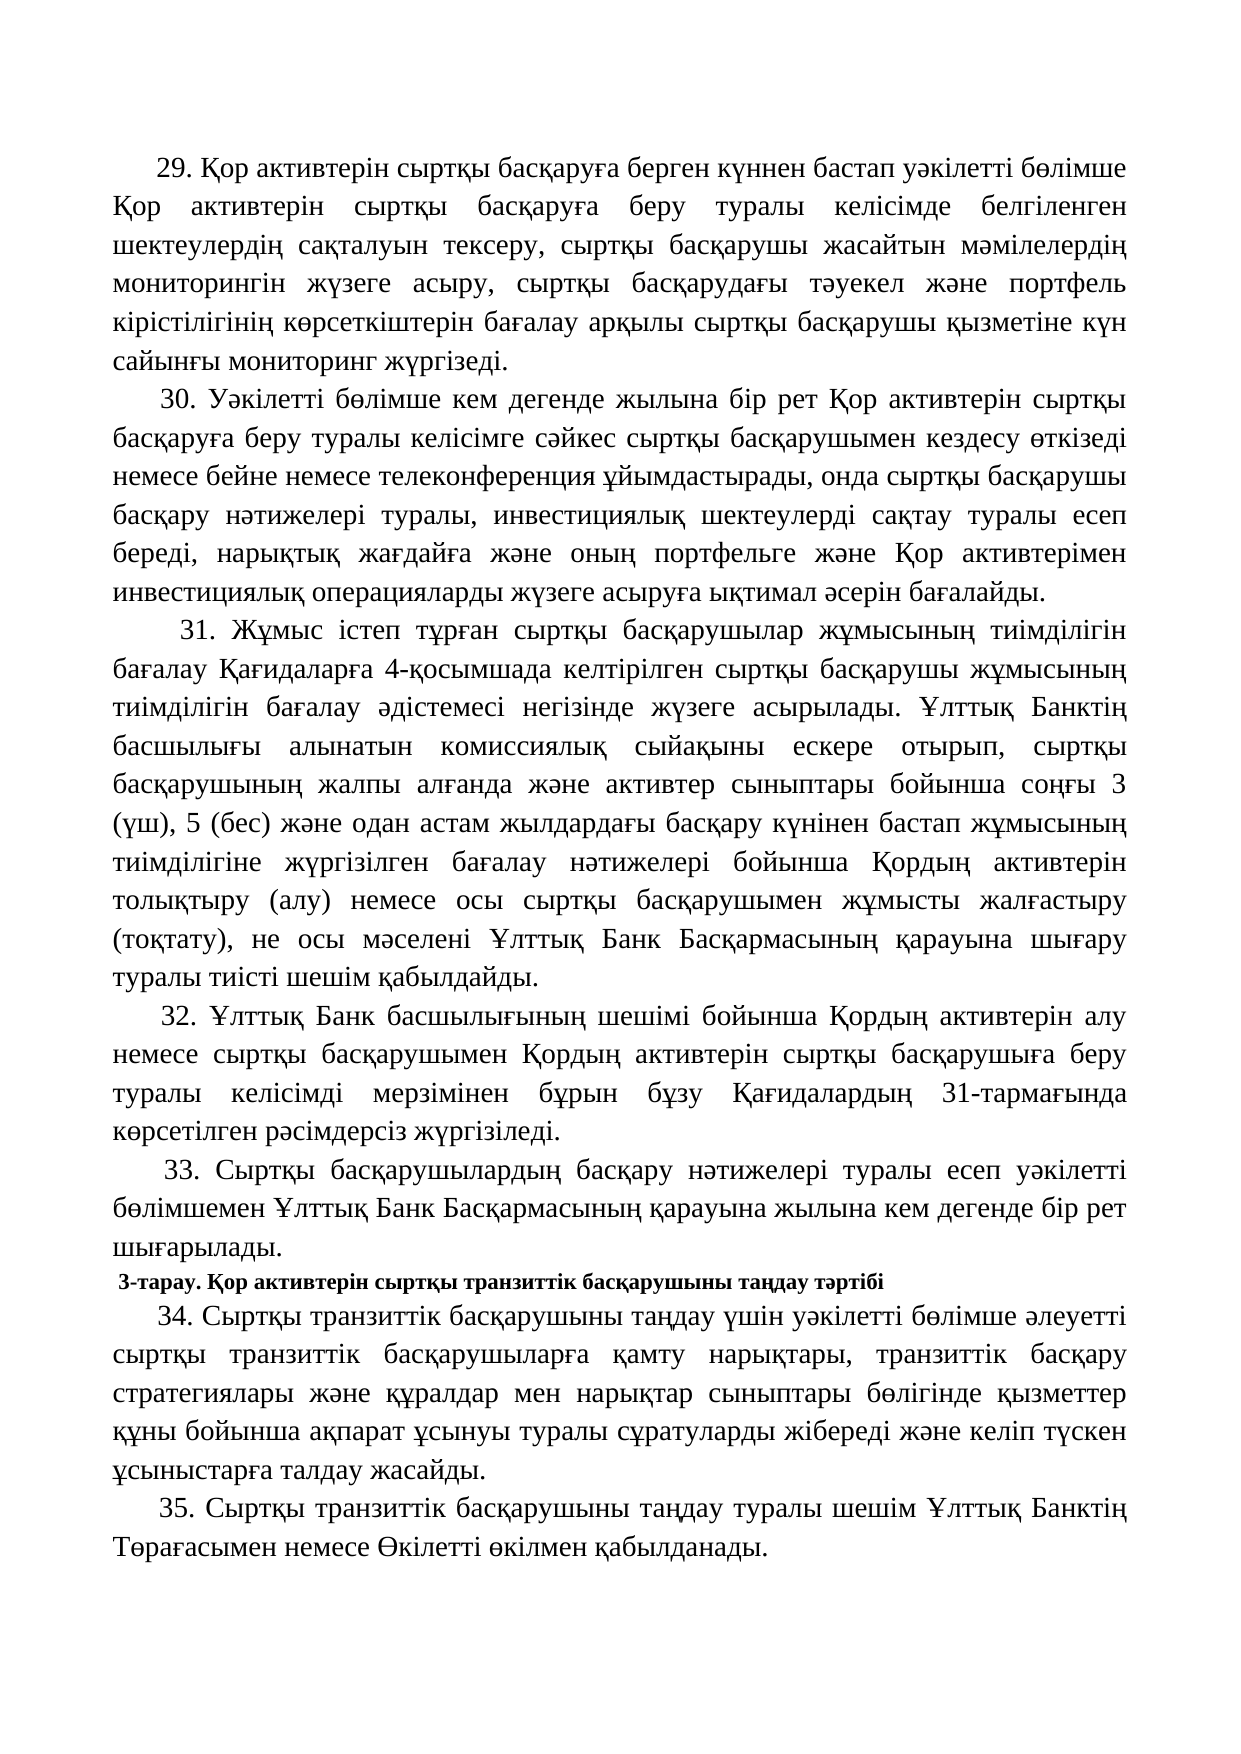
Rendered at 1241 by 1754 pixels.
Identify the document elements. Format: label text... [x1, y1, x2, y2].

text 31. Жұмыс істеп тұрған сыртқы басқарушылар жұмысының тиімділігін бағалау Қағидаларға 4-қосымшада келтірілген сыртқы басқарушы жұмысының тиімділігін бағалау әдістемесі негізінде жүзеге асырылады. Ұлттық Банктің басшылығы алынатын комиссиялық сыйақыны ескере отырып, сыртқы басқарушының жалпы алғанда және активтер сыныптары бойынша соңғы 3 (үш), 5 (бес) және одан астам жылдардағы басқару күнінен бастап жұмысының тиімділігіне жүргізілген бағалау нәтижелері бойынша Қордың активтерін толықтыру (алу) немесе осы сыртқы басқарушымен жұмысты жалғастыру (тоқтату), не осы мәселені Ұлттық Банк Басқармасының қарауына шығару туралы тиісті шешім қабылдайды. [112, 612, 1128, 993]
text 35. Сыртқы транзиттік басқарушыны таңдау туралы шешім Ұлттық Банктің Төрағасымен немесе Өкілетті өкілмен қабылданады. [112, 1491, 1128, 1563]
text 32. Ұлттық Банк басшылығының шешімі бойынша Қордың активтерін алу немесе сыртқы басқарушымен Қордың активтерін сыртқы басқарушыға беру туралы келісімді мерзімінен бұрын бұзу Қағидалардың 31-тармағында көрсетілген рәсімдерсіз жүргізіледі. [112, 998, 1128, 1147]
text 3-тарау. Қор активтерін сыртқы транзиттік басқарушыны таңдау тәртібі [112, 1268, 1128, 1294]
text 30. Уәкілетті бөлімше кем дегенде жылына бір рет Қор активтерін сыртқы басқаруға беру туралы келісімге сәйкес сыртқы басқарушымен кездесу өткізеді немесе бейне немесе телеконференция ұйымдастырады, онда сыртқы басқарушы басқару нәтижелері туралы, инвестициялық шектеулерді сақтау туралы есеп береді, нарықтық жағдайға және оның портфельге және Қор активтерімен инвестициялық операцияларды жүзеге асыруға ықтимал әсерін бағалайды. [112, 381, 1128, 607]
text 33. Сыртқы басқарушылардың басқару нәтижелері туралы есеп уәкілетті бөлімшемен Ұлттық Банк Басқармасының қарауына жылына кем дегенде бір рет шығарылады. [112, 1152, 1128, 1263]
text 34. Сыртқы транзиттік басқарушыны таңдау үшін уәкілетті бөлімше әлеуетті сыртқы транзиттік басқарушыларға қамту нарықтары, транзиттік басқару стратегиялары және құралдар мен нарықтар сыныптары бөлігінде қызметтер құны бойынша ақпарат ұсынуы туралы сұратуларды жібереді және келіп түскен ұсыныстарға талдау жасайды. [112, 1298, 1128, 1486]
text 29. Қор активтерін сыртқы басқаруға берген күннен бастап уәкілетті бөлімше Қор активтерін сыртқы басқаруға беру туралы келісімде белгіленген шектеулердің сақталуын тексеру, сыртқы басқарушы жасайтын мәмілелердің мониторингін жүзеге асыру, сыртқы басқарудағы тәуекел және портфель кірістілігінің көрсеткіштерін бағалау арқылы сыртқы басқарушы қызметіне күн сайынғы мониторинг жүргізеді. [112, 150, 1128, 376]
